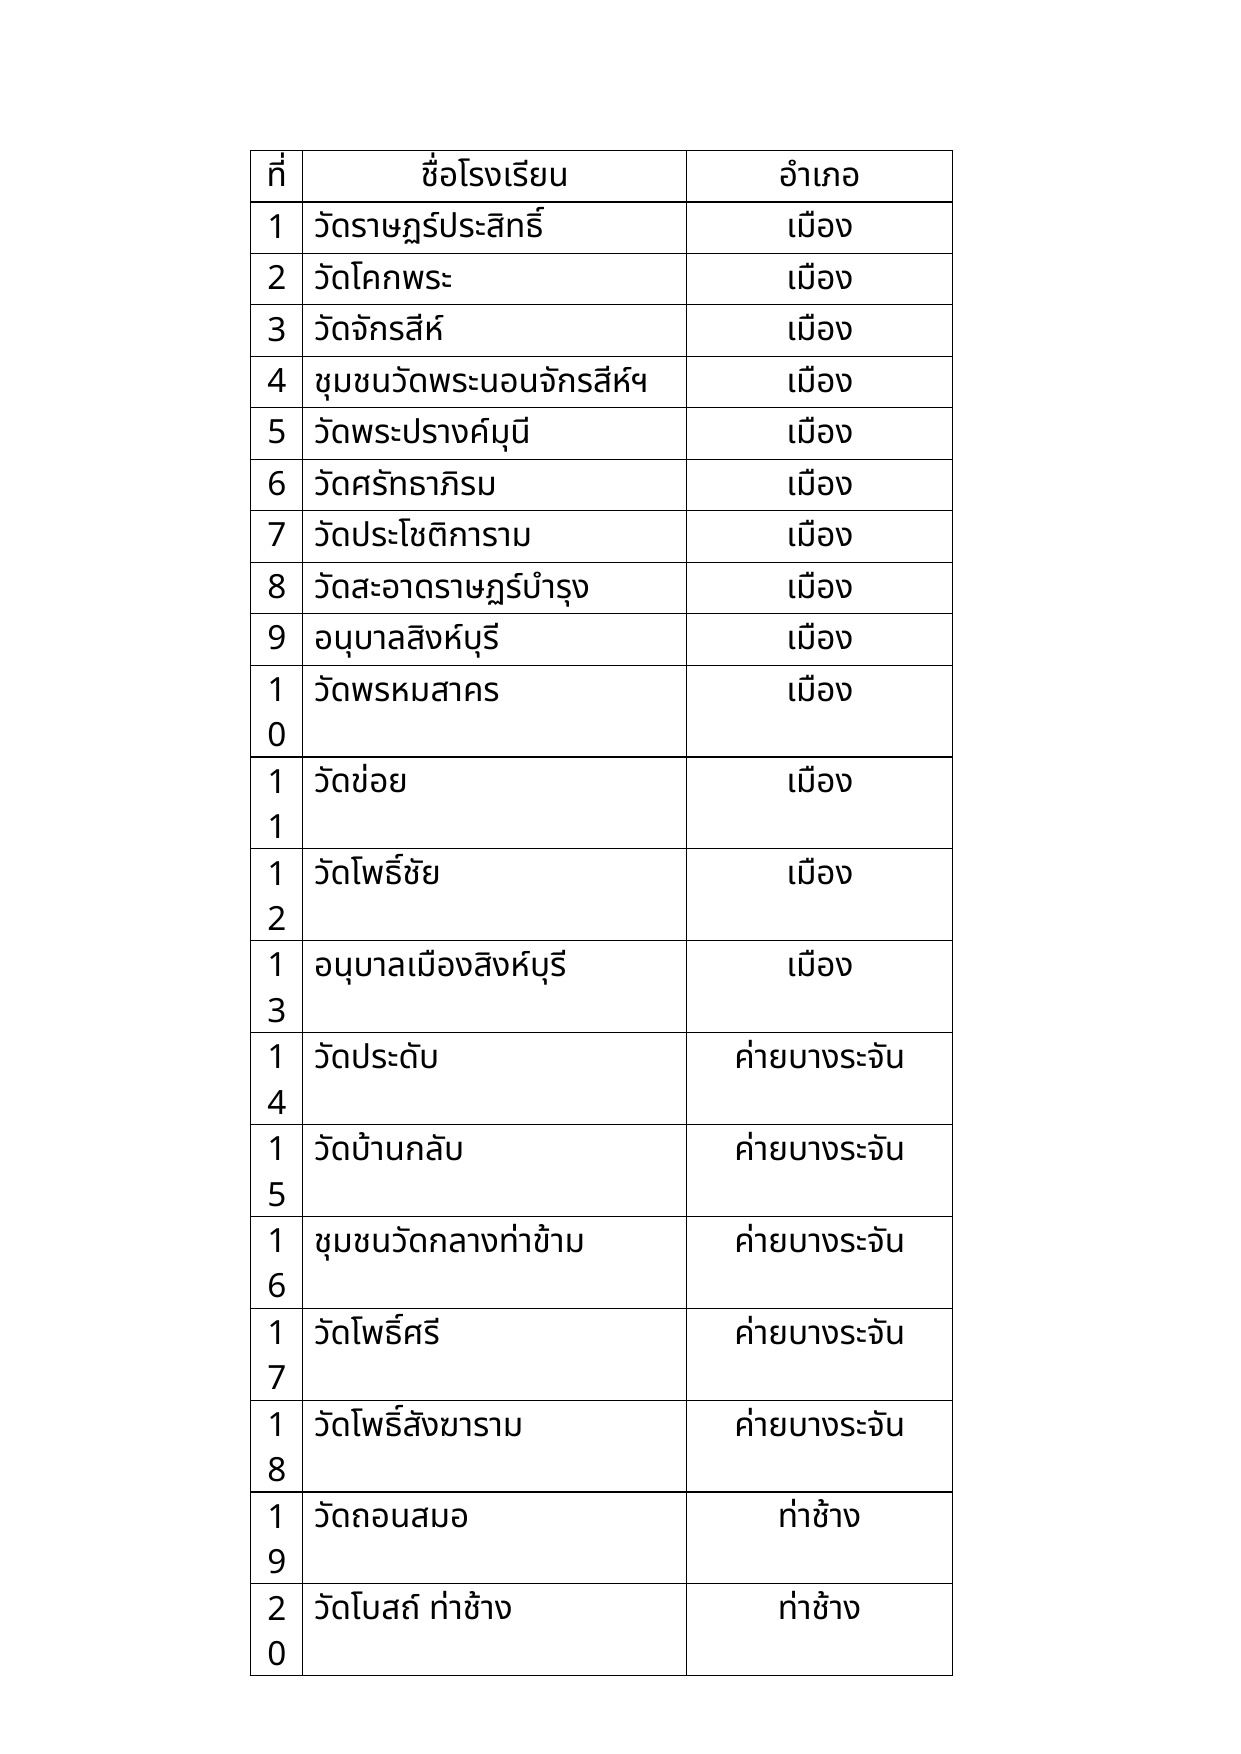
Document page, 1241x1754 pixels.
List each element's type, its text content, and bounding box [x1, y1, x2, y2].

table_cell วัดจักรสีห์ [303, 305, 686, 356]
table_cell 2 [251, 254, 302, 304]
table_cell ค่ายบางระจัน [687, 1125, 952, 1216]
table_cell วัดโคกพระ [303, 254, 686, 304]
table_cell วัดประดับ [303, 1033, 686, 1124]
table_cell วัดสะอาดราษฏร์บำรุง [303, 563, 686, 613]
table_cell วัดโบสถ์ ท่าช้าง [303, 1584, 686, 1675]
table_cell 8 [251, 563, 302, 613]
table_cell 10 [251, 666, 302, 756]
table_cell เมือง [687, 254, 952, 304]
table_cell วัดโพธิ์ชัย [303, 849, 686, 940]
table_cell 18 [251, 1401, 302, 1491]
table_cell วัดโพธิ์ศรี [303, 1309, 686, 1399]
table_cell เมือง [687, 408, 952, 459]
table_cell 9 [251, 614, 302, 664]
table_cell เมือง [687, 941, 952, 1032]
table_cell เมือง [687, 511, 952, 562]
table_cell เมือง [687, 563, 952, 613]
table_cell ชุมชนวัดพระนอนจักรสีห์ฯ [303, 357, 686, 407]
table_cell วัดบ้านกลับ [303, 1125, 686, 1216]
table_cell วัดราษฏร์ประสิทธิ์ [303, 203, 686, 253]
table_cell 20 [251, 1584, 302, 1675]
table_cell เมือง [687, 614, 952, 664]
table_cell วัดประโชติการาม [303, 511, 686, 562]
table_cell เมือง [687, 460, 952, 510]
table_cell 15 [251, 1125, 302, 1216]
table_cell 17 [251, 1309, 302, 1399]
table_cell 11 [251, 758, 302, 848]
table_cell 4 [251, 357, 302, 407]
table_cell วัดพระปรางค์มุนี [303, 408, 686, 459]
table_cell 5 [251, 408, 302, 459]
table_cell เมือง [687, 357, 952, 407]
table_cell วัดถอนสมอ [303, 1493, 686, 1583]
table_cell วัดศรัทธาภิรม [303, 460, 686, 510]
table_cell อนุบาลเมืองสิงห์บุรี [303, 941, 686, 1032]
table_cell วัดโพธิ์สังฆาราม [303, 1401, 686, 1491]
table_cell 14 [251, 1033, 302, 1124]
table_header ชื่อโรงเรียน [303, 151, 686, 201]
table_cell ค่ายบางระจัน [687, 1217, 952, 1308]
table_cell เมือง [687, 849, 952, 940]
table_cell เมือง [687, 305, 952, 356]
table_header ที่ [251, 151, 302, 201]
table_cell 16 [251, 1217, 302, 1308]
table_cell เมือง [687, 666, 952, 756]
table_cell อนุบาลสิงห์บุรี [303, 614, 686, 664]
table_header อำเภอ [687, 151, 952, 201]
table_cell เมือง [687, 203, 952, 253]
table_cell เมือง [687, 758, 952, 848]
table_cell ค่ายบางระจัน [687, 1033, 952, 1124]
table_cell ท่าช้าง [687, 1493, 952, 1583]
table_cell ชุมชนวัดกลางท่าข้าม [303, 1217, 686, 1308]
table_cell 3 [251, 305, 302, 356]
table_cell ค่ายบางระจัน [687, 1309, 952, 1399]
table_cell 13 [251, 941, 302, 1032]
table_cell ค่ายบางระจัน [687, 1401, 952, 1491]
table_cell 6 [251, 460, 302, 510]
table_cell วัดพรหมสาคร [303, 666, 686, 756]
table_cell 1 [251, 203, 302, 253]
table_cell ท่าช้าง [687, 1584, 952, 1675]
table_cell 7 [251, 511, 302, 562]
table_cell 19 [251, 1493, 302, 1583]
table_cell วัดข่อย [303, 758, 686, 848]
table_cell 12 [251, 849, 302, 940]
